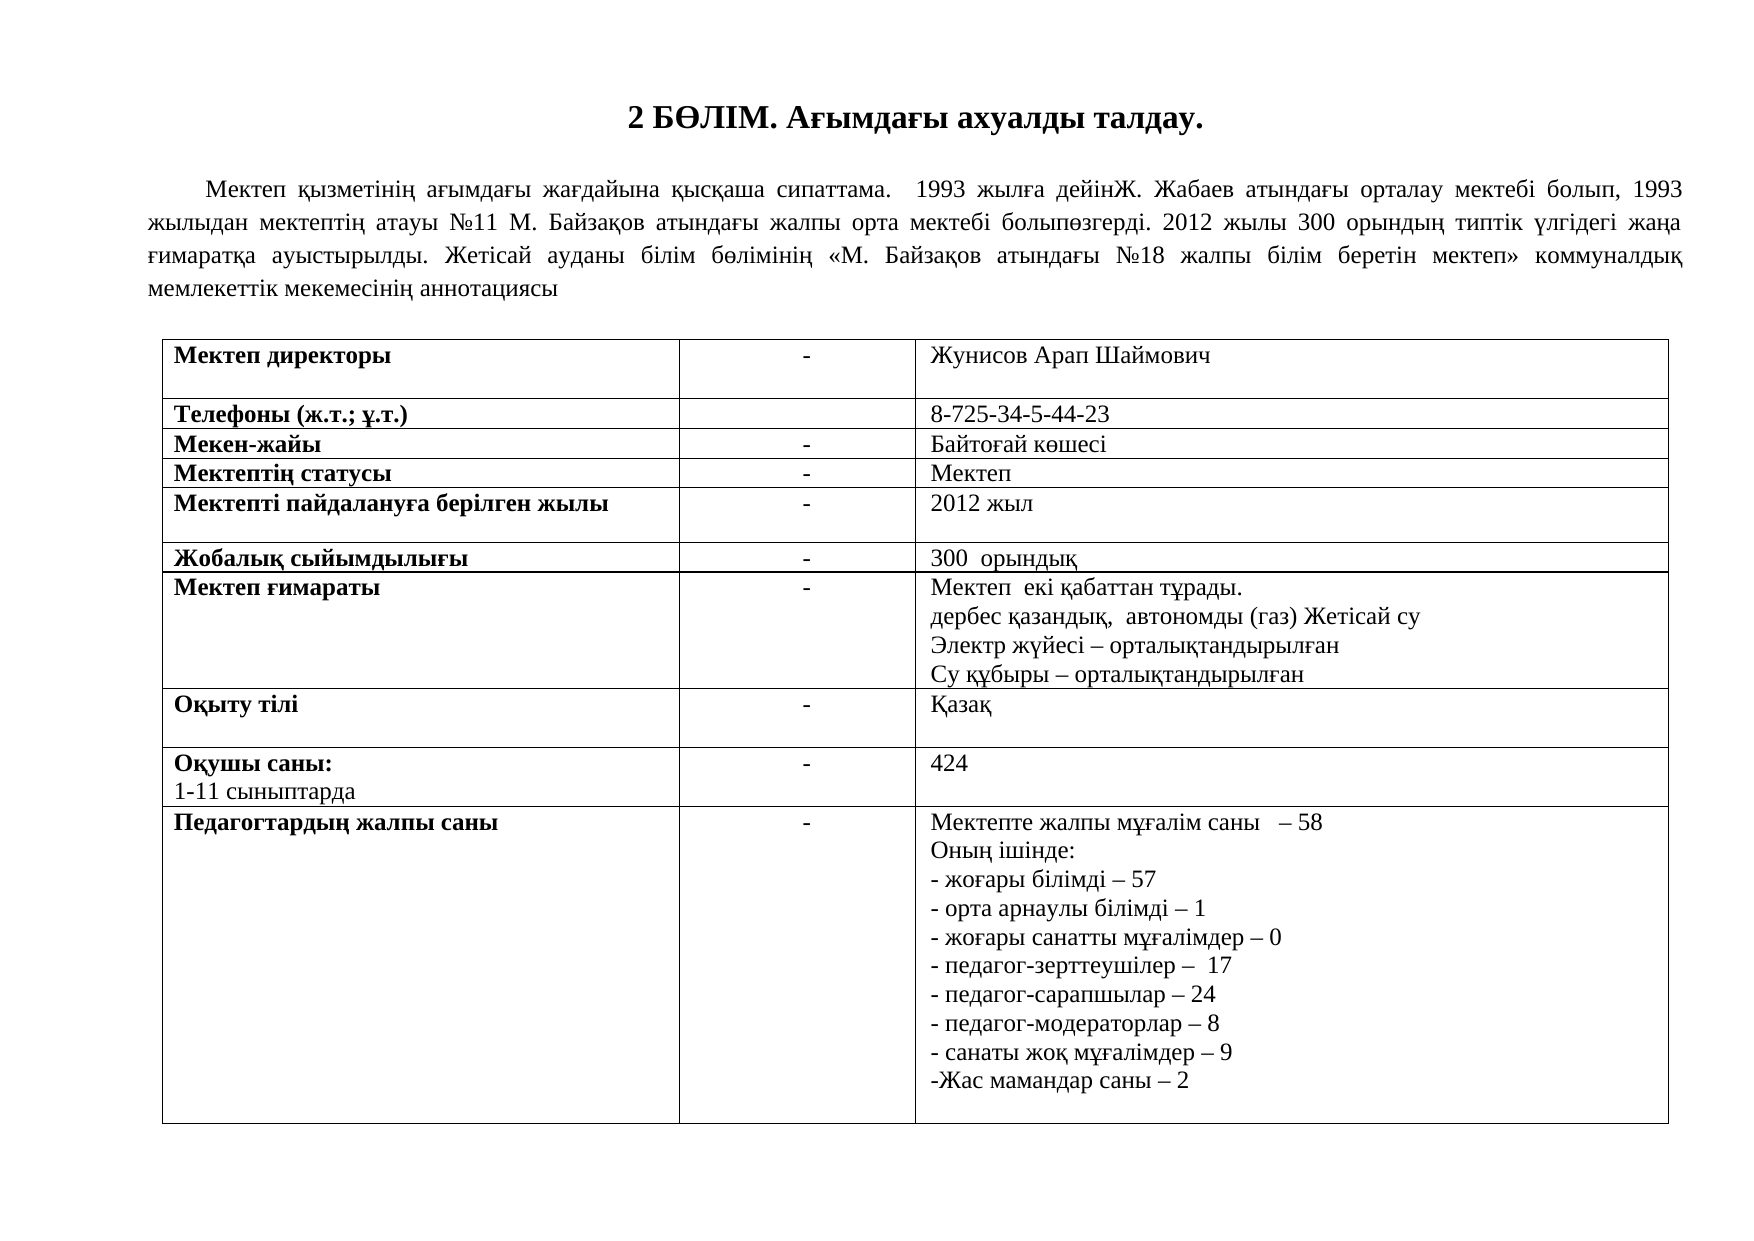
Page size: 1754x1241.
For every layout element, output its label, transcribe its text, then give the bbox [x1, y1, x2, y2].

table_cell 8-725-34-5-44-23 [916, 399, 1668, 428]
table_cell - [680, 543, 915, 571]
table_cell - [680, 429, 915, 457]
table_cell - [680, 807, 915, 1123]
text Мектеп қызметінің ағымдағы жағдайына қысқаша сипаттама. 1993 жылға дейінЖ. Жабаев атындағы орталау мектебі болып, 1993 жылыдан мектептің атауы №11 М. Байзақов атындағы жалпы орта мектебі болыпөзгерді. 2012 жылы 300 орындың типтік үлгідегі жаңа ғимаратқа ауыстырылды. Жетісай ауданы білім бөлімінің «М. Байзақов атындағы №18 жалпы білім беретін мектеп» коммуналдық мемлекеттік мекемесінің аннотациясы [148, 174, 1683, 302]
table_cell Байтоғай көшесі [916, 429, 1668, 457]
table_cell - [680, 689, 915, 747]
text 2 БӨЛІМ. Ағымдағы ахуалды талдау. [148, 97, 1683, 136]
table_cell Мектепте жалпы мұғалім саны – 58 Оның ішінде: - жоғары білімді – 57 - орта арнаулы білімді – 1 - жоғары санатты мұғалімдер – 0 - педагог-зерттеушілер – 17 - педагог-сарапшылар – 24 - педагог-модераторлар – 8 - санаты жоқ мұғалімдер – 9 -Жас мамандар саны – 2 [916, 807, 1668, 1123]
table_cell - [680, 748, 915, 806]
table_cell Қазақ [916, 689, 1668, 747]
table_cell Педагогтардың жалпы саны [163, 807, 679, 1123]
table_cell Мектептің статусы [163, 459, 679, 487]
table_cell Мектеп ғимараты [163, 573, 679, 688]
table_cell - [680, 573, 915, 688]
table_cell Мекен-жайы [163, 429, 679, 457]
table_cell 2012 жыл [916, 488, 1668, 542]
table_cell Телефоны (ж.т.; ұ.т.) [163, 399, 679, 428]
table_cell 424 [916, 748, 1668, 806]
table_header Жунисов Арап Шаймович [916, 340, 1668, 398]
table_cell Мектеп екі қабаттан тұрады. дербес қазандық, автономды (газ) Жетісай су Электр жүйесі – орталықтандырылған Су құбыры – орталықтандырылған [916, 573, 1668, 688]
table_cell Мектепті пайдалануға берілген жылы [163, 488, 679, 542]
table_header - [680, 340, 915, 398]
table_cell 300 орындық [916, 543, 1668, 571]
table_cell Жобалық сыйымдылығы [163, 543, 679, 571]
table_cell - [680, 459, 915, 487]
table_cell Мектеп [916, 459, 1668, 487]
table_cell Оқыту тілі [163, 689, 679, 747]
table_cell - [680, 488, 915, 542]
table_cell [680, 399, 915, 428]
table_cell Оқушы саны: 1-11 сыныптарда [163, 748, 679, 806]
table_header Мектеп директоры [163, 340, 679, 398]
